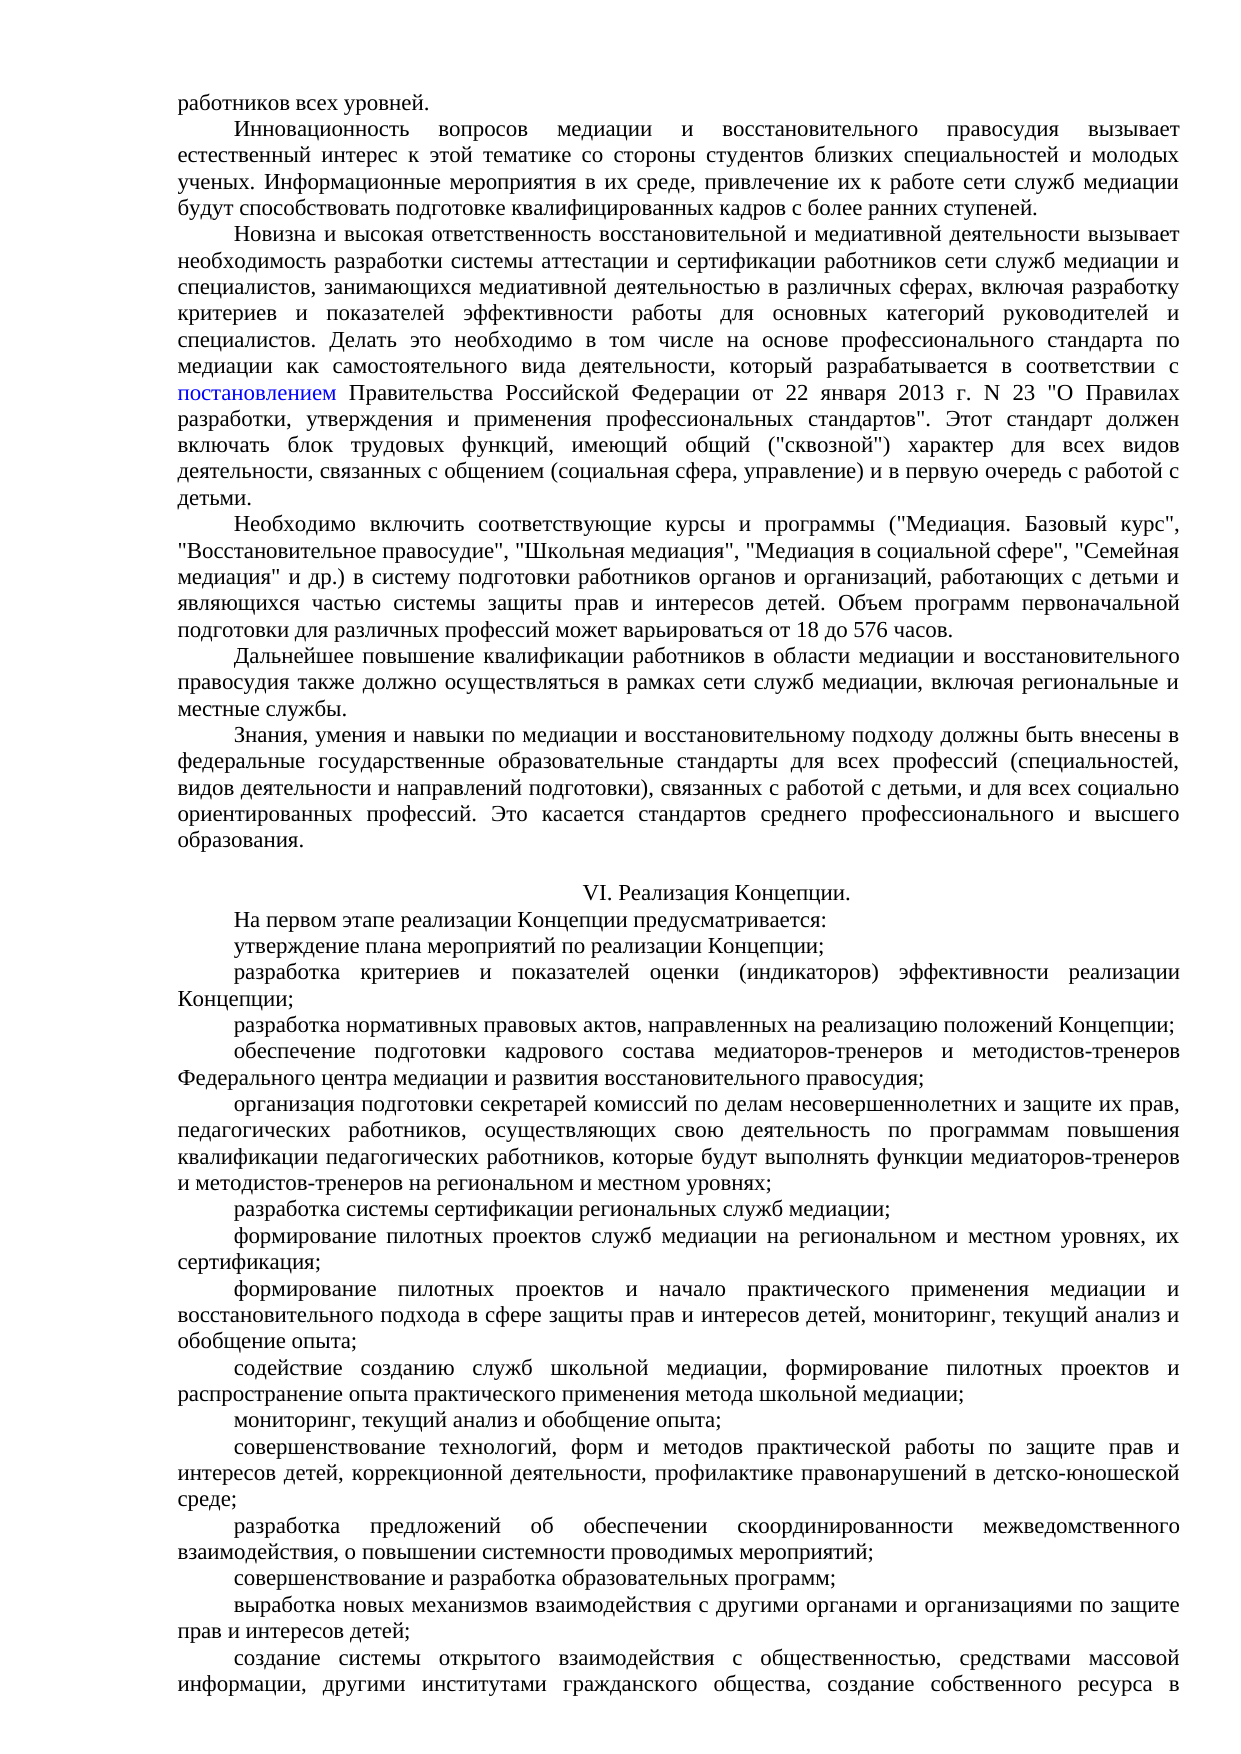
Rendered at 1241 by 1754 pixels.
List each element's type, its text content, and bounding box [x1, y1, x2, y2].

text совершенствование технологий, форм и методов практической работы по защите прав и интересов детей, коррекционной деятельности, профилактике правонарушений в детско-юношеской среде; [177, 1433, 1181, 1512]
text разработка системы сертификации региональных служб медиации; [177, 1196, 1181, 1222]
text Новизна и высокая ответственность восстановительной и медиативной деятельности вызывает необходимость разработки системы аттестации и сертификации работников сети служб медиации и специалистов, занимающихся медиативной деятельностью в различных сферах, включая разработку критериев и показателей эффективности работы для основных категорий руководителей и специалистов. Делать это необходимо в том числе на основе профессионального стандарта по медиации как самостоятельного вида деятельности, который разрабатывается в соответствии с постановлением Правительства Российской Федерации от 22 января 2013 г. N 23 "О Правилах разработки, утверждения и применения профессиональных стандартов". Этот стандарт должен включать блок трудовых функций, имеющий общий ("сквозной") характер для всех видов деятельности, связанных с общением (социальная сфера, управление) и в первую очередь с работой с детьми. [177, 220, 1181, 510]
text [177, 1643, 1181, 1696]
text Знания, умения и навыки по медиации и восстановительному подходу должны быть внесены в федеральные государственные образовательные стандарты для всех профессий (специальностей, видов деятельности и направлений подготовки), связанных с работой с детьми, и для всех социально ориентированных профессий. Это касается стандартов среднего профессионального и высшего образования. [177, 721, 1181, 853]
text Дальнейшее повышение квалификации работников в области медиации и восстановительного правосудия также должно осуществляться в рамках сети служб медиации, включая региональные и местные службы. [177, 642, 1181, 721]
text организация подготовки секретарей комиссий по делам несовершеннолетних и защите их прав, педагогических работников, осуществляющих свою деятельность по программам повышения квалификации педагогических работников, которые будут выполнять функции медиаторов-тренеров и методистов-тренеров на региональном и местном уровнях; [177, 1090, 1181, 1196]
text содействие созданию служб школьной медиации, формирование пилотных проектов и распространение опыта практического применения метода школьной медиации; [177, 1354, 1181, 1406]
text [177, 89, 1181, 115]
text Необходимо включить соответствующие курсы и программы ("Медиация. Базовый курс", "Восстановительное правосудие", "Школьная медиация", "Медиация в социальной сфере", "Семейная медиация" и др.) в систему подготовки работников органов и организаций, работающих с детьми и являющихся частью системы защиты прав и интересов детей. Объем программ первоначальной подготовки для различных профессий может варьироваться от 18 до 576 часов. [177, 510, 1181, 642]
text разработка критериев и показателей оценки (индикаторов) эффективности реализации Концепции; [177, 958, 1181, 1011]
text выработка новых механизмов взаимодействия с другими органами и организациями по защите прав и интересов детей; [177, 1591, 1181, 1643]
text VI. Реализация Концепции. [177, 879, 1181, 906]
text обеспечение подготовки кадрового состава медиаторов-тренеров и методистов-тренеров Федерального центра медиации и развития восстановительного правосудия; [177, 1037, 1181, 1090]
text совершенствование и разработка образовательных программ; [177, 1564, 1181, 1591]
text На первом этапе реализации Концепции предусматривается: [177, 906, 1181, 932]
text мониторинг, текущий анализ и обобщение опыта; [177, 1406, 1181, 1433]
text разработка предложений об обеспечении скоординированности межведомственного взаимодействия, о повышении системности проводимых мероприятий; [177, 1512, 1181, 1564]
text формирование пилотных проектов и начало практического применения медиации и восстановительного подхода в сфере защиты прав и интересов детей, мониторинг, текущий анализ и обобщение опыта; [177, 1274, 1181, 1354]
text разработка нормативных правовых актов, направленных на реализацию положений Концепции; [177, 1011, 1181, 1037]
text Инновационность вопросов медиации и восстановительного правосудия вызывает естественный интерес к этой тематике со стороны студентов близких специальностей и молодых ученых. Информационные мероприятия в их среде, привлечение их к работе сети служб медиации будут способствовать подготовке квалифицированных кадров с более ранних ступеней. [177, 115, 1181, 220]
text утверждение плана мероприятий по реализации Концепции; [177, 932, 1181, 958]
text формирование пилотных проектов служб медиации на региональном и местном уровнях, их сертификация; [177, 1222, 1181, 1274]
